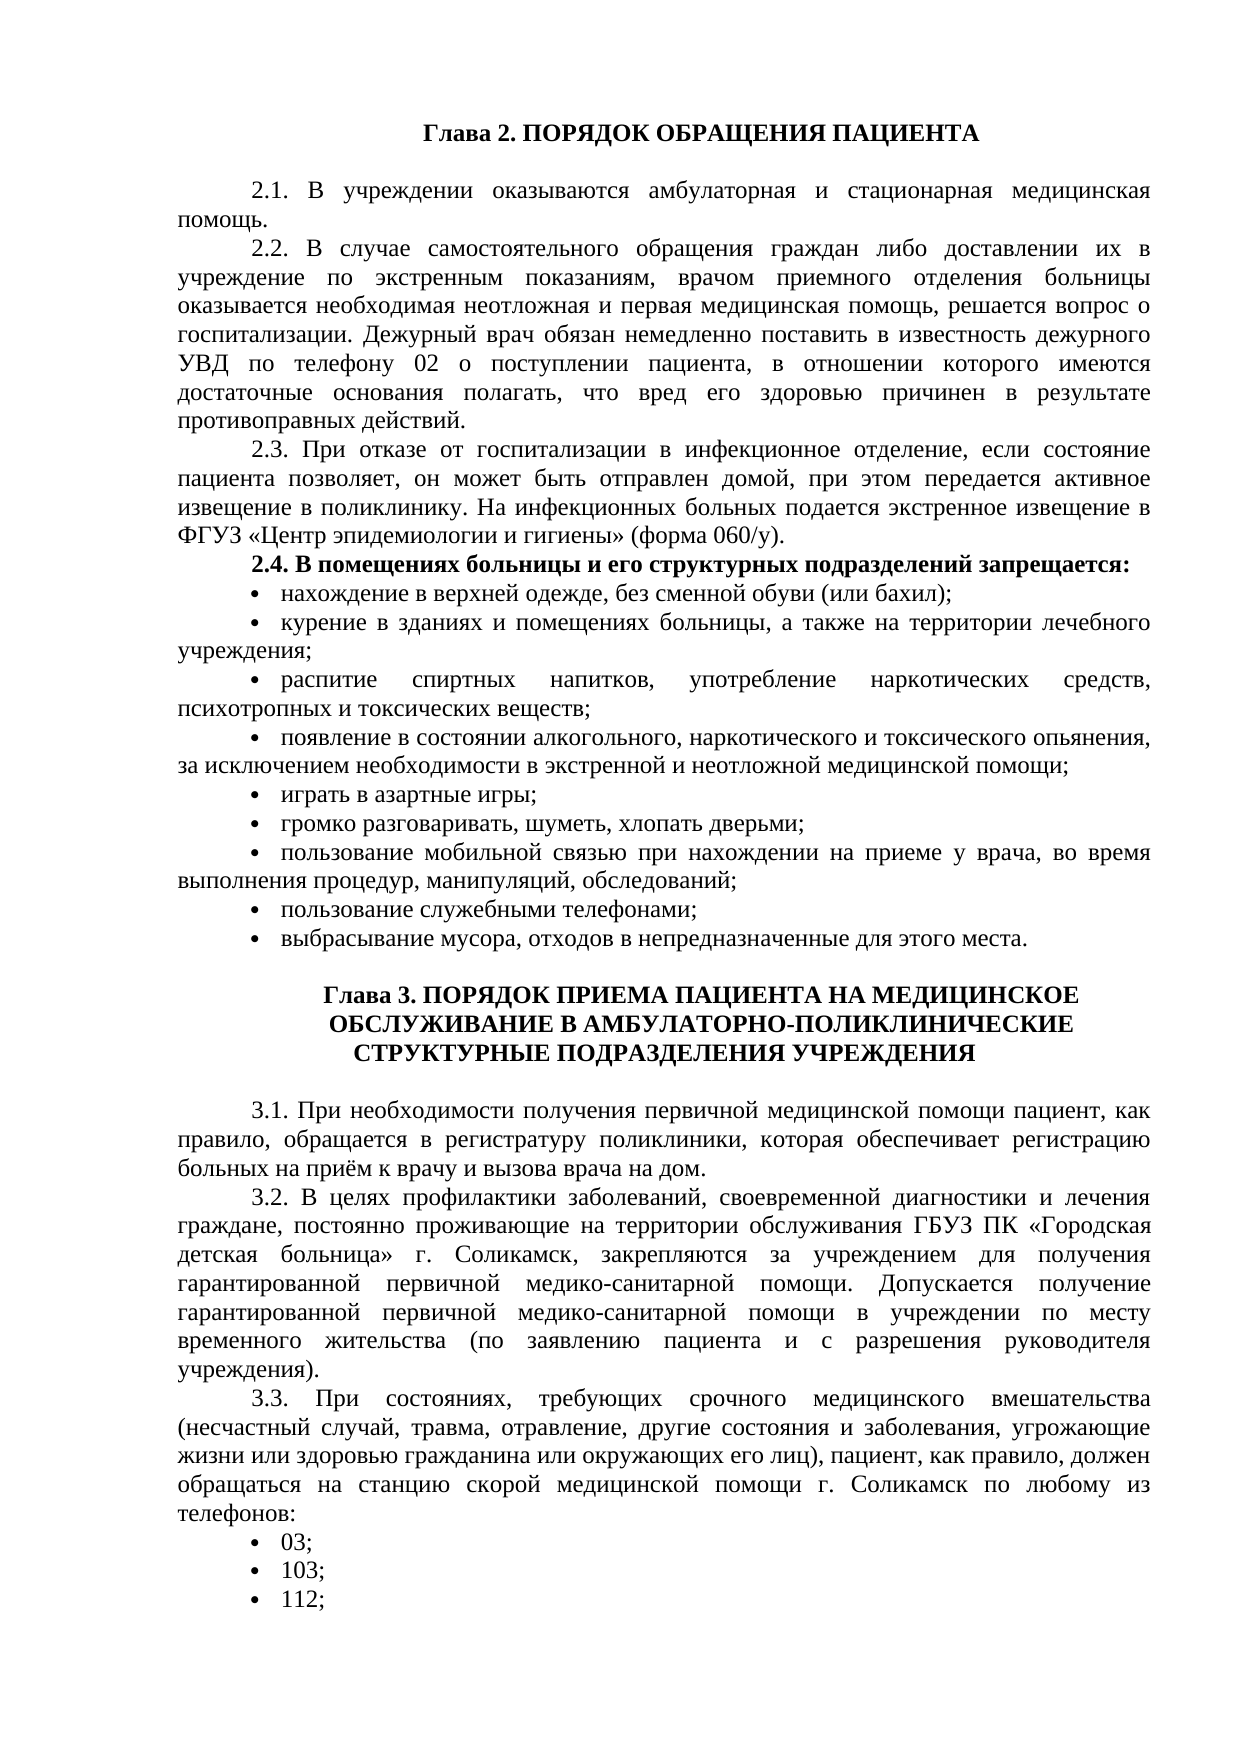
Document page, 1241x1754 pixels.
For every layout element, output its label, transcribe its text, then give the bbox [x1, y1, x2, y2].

list 03; [177, 1527, 1152, 1556]
text 3.1. При необходимости получения первичной медицинской помощи пациент, как правило, обращается в регистратуру поликлиники, которая обеспечивает регистрацию больных на приём к врачу и вызова врача на дом. [177, 1096, 1152, 1182]
text 2.1. В учреждении оказываются амбулаторная и стационарная медицинская помощь. [177, 176, 1152, 233]
text 2.3. При отказе от госпитализации в инфекционное отделение, если состояние пациента позволяет, он может быть отправлен домой, при этом передается активное извещение в поликлинику. На инфекционных больных подается экстренное извещение в ФГУЗ «Центр эпидемиологии и гигиены» (форма 060/у). [177, 434, 1152, 549]
text 3.3. При состояниях, требующих срочного медицинского вмешательства (несчастный случай, травма, отравление, другие состояния и заболевания, угрожающие жизни или здоровью гражданина или окружающих его лиц), пациент, как правило, должен обращаться на станцию скорой медицинской помощи г. Соликамск по любому из телефонов: [177, 1383, 1152, 1527]
list выбрасывание мусора, отходов в непредназначенные для этого места. [177, 923, 1152, 952]
text ОБСЛУЖИВАНИЕ В АМБУЛАТОРНО-ПОЛИКЛИНИЧЕСКИЕ СТРУКТУРНЫЕ ПОДРАЗДЕЛЕНИЯ УЧРЕЖДЕНИЯ [177, 1009, 1152, 1067]
list нахождение в верхней одежде, без сменной обуви (или бахил); [177, 578, 1152, 607]
list пользование служебными телефонами; [177, 894, 1152, 923]
text 2.2. В случае самостоятельного обращения граждан либо доставлении их в учреждение по экстренным показаниям, врачом приемного отделения больницы оказывается необходимая неотложная и первая медицинская помощь, решается вопрос о госпитализации. Дежурный врач обязан немедленно поставить в известность дежурного УВД по телефону 02 о поступлении пациента, в отношении которого имеются достаточные основания полагать, что вред его здоровью причинен в результате противоправных действий. [177, 233, 1152, 434]
list громко разговаривать, шуметь, хлопать дверьми; [177, 808, 1152, 837]
text Глава 2. ПОРЯДОК ОБРАЩЕНИЯ ПАЦИЕНТА [177, 118, 1152, 147]
list 103; [177, 1556, 1152, 1584]
list распитие спиртных напитков, употребление наркотических средств, психотропных и токсических веществ; [177, 664, 1152, 722]
list появление в состоянии алкогольного, наркотического и токсического опьянения, за исключением необходимости в экстренной и неотложной медицинской помощи; [177, 722, 1152, 779]
list пользование мобильной связью при нахождении на приеме у врача, во время выполнения процедур, манипуляций, обследований; [177, 837, 1152, 894]
list 112; [177, 1584, 1152, 1613]
list играть в азартные игры; [177, 779, 1152, 808]
text Глава 3. ПОРЯДОК ПРИЕМА ПАЦИЕНТА НА МЕДИЦИНСКОЕ [177, 981, 1152, 1009]
text 3.2. В целях профилактики заболеваний, своевременной диагностики и лечения граждане, постоянно проживающие на территории обслуживания ГБУЗ ПК «Городская детская больница» г. Соликамск, закрепляются за учреждением для получения гарантированной первичной медико-санитарной помощи. Допускается получение гарантированной первичной медико-санитарной помощи в учреждении по месту временного жительства (по заявлению пациента и с разрешения руководителя учреждения). [177, 1182, 1152, 1383]
text 2.4. В помещениях больницы и его структурных подразделений запрещается: [177, 549, 1152, 578]
list курение в зданиях и помещениях больницы, а также на территории лечебного учреждения; [177, 607, 1152, 664]
